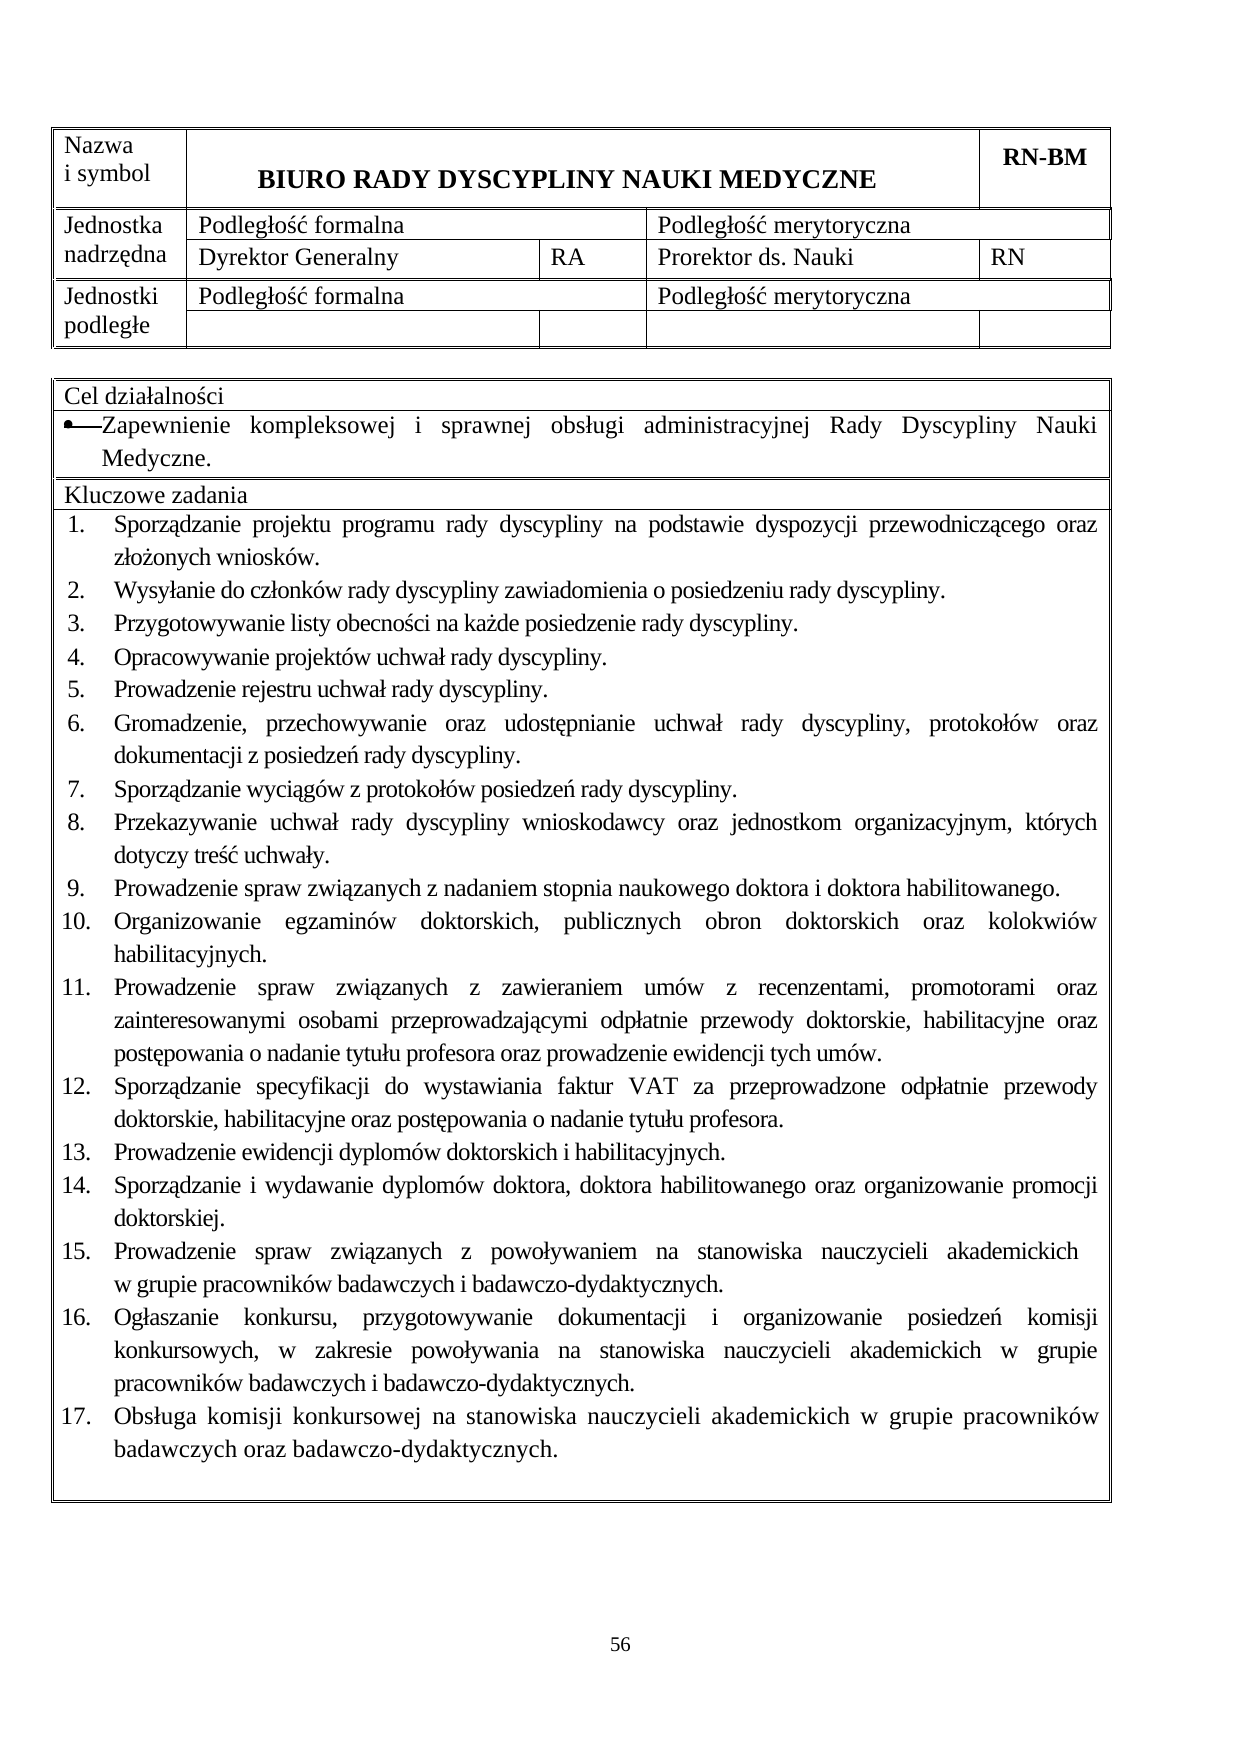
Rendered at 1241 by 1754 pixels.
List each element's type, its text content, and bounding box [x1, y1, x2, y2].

table_cell RN [980, 240, 1110, 278]
table_cell Dyrektor Generalny [187, 240, 539, 278]
table_cell Podległość formalna [187, 281, 646, 310]
table_cell RA [540, 240, 646, 278]
table_cell Zapewnienie kompleksowej i sprawnej obsługi administracyjnej Rady Dyscypliny Nauki Medyczne. [54, 411, 1109, 477]
table_cell [53, 346, 1111, 378]
table_cell [187, 311, 539, 346]
table_header RN-BM [980, 130, 1110, 207]
table_cell Jednostka nadrzędna [54, 207, 186, 278]
table_cell [647, 311, 979, 346]
table_cell Sporządzanie projektu programu rady dyscypliny na podstawie dyspozycji przewodniczącego oraz złożonych wniosków. Wysyłanie do członków rady dyscypliny zawiadomienia o posiedzeniu rady dyscypliny. Przygotowywanie listy obecności na każde posiedzenie rady dyscypliny. Opracowywanie projektów uchwał rady dyscypliny. Prowadzenie rejestru uchwał rady dyscypliny. Gromadzenie, przechowywanie oraz udostępnianie uchwał rady dyscypliny, protokołów oraz dokumentacji z posiedzeń rady dyscypliny. Sporządzanie wyciągów z protokołów posiedzeń rady dyscypliny. Przekazywanie uchwał rady dyscypliny wnioskodawcy oraz jednostkom organizacyjnym, których dotyczy treść uchwały. Prowadzenie spraw związanych z nadaniem stopnia naukowego doktora i doktora habilitowanego. Organizowanie egzaminów doktorskich, publicznych obron doktorskich oraz kolokwiów habilitacyjnych. Prowadzenie spraw związanych z zawieraniem umów z recenzentami, promotorami oraz zainteresowanymi osobami przeprowadzającymi odpłatnie przewody doktorskie, habilitacyjne oraz postępowania o nadanie tytułu profesora oraz prowadzenie ewidencji tych umów. Sporządzanie specyfikacji do wystawiania faktur VAT za przeprowadzone odpłatnie przewody doktorskie, habilitacyjne oraz postępowania o nadanie tytułu profesora. Prowadzenie ewidencji dyplomów doktorskich i habilitacyjnych. Sporządzanie i wydawanie dyplomów doktora, doktora habilitowanego oraz organizowanie promocji doktorskiej. Prowadzenie spraw związanych z powoływaniem na stanowiska nauczycieli akademickich w grupie pracowników badawczych i badawczo-dydaktycznych. Ogłaszanie konkursu, przygotowywanie dokumentacji i organizowanie posiedzeń komisji konkursowych, w zakresie powoływania na stanowiska nauczycieli akademickich w grupie pracowników badawczych i badawczo-dydaktycznych. Obsługa komisji konkursowej na stanowiska nauczycieli akademickich w grupie pracowników badawczych oraz badawczo-dydaktycznych. [54, 510, 1109, 1500]
table_cell Jednostki podległe [53, 278, 186, 346]
table_cell Prorektor ds. Nauki [647, 240, 979, 278]
table_cell Kluczowe zadania [54, 477, 1109, 508]
table_cell Podległość formalna [187, 210, 646, 239]
table_header BIURO RADY DYSCYPLINY NAUKI MEDYCZNE [187, 130, 979, 207]
table_cell Podległość merytoryczna [647, 210, 1109, 239]
table_cell Cel działalności [53, 378, 1109, 409]
table_cell [540, 311, 646, 346]
table_cell Podległość merytoryczna [647, 281, 1109, 310]
table_header Nazwa i symbol [54, 130, 186, 207]
table_cell [980, 311, 1110, 346]
